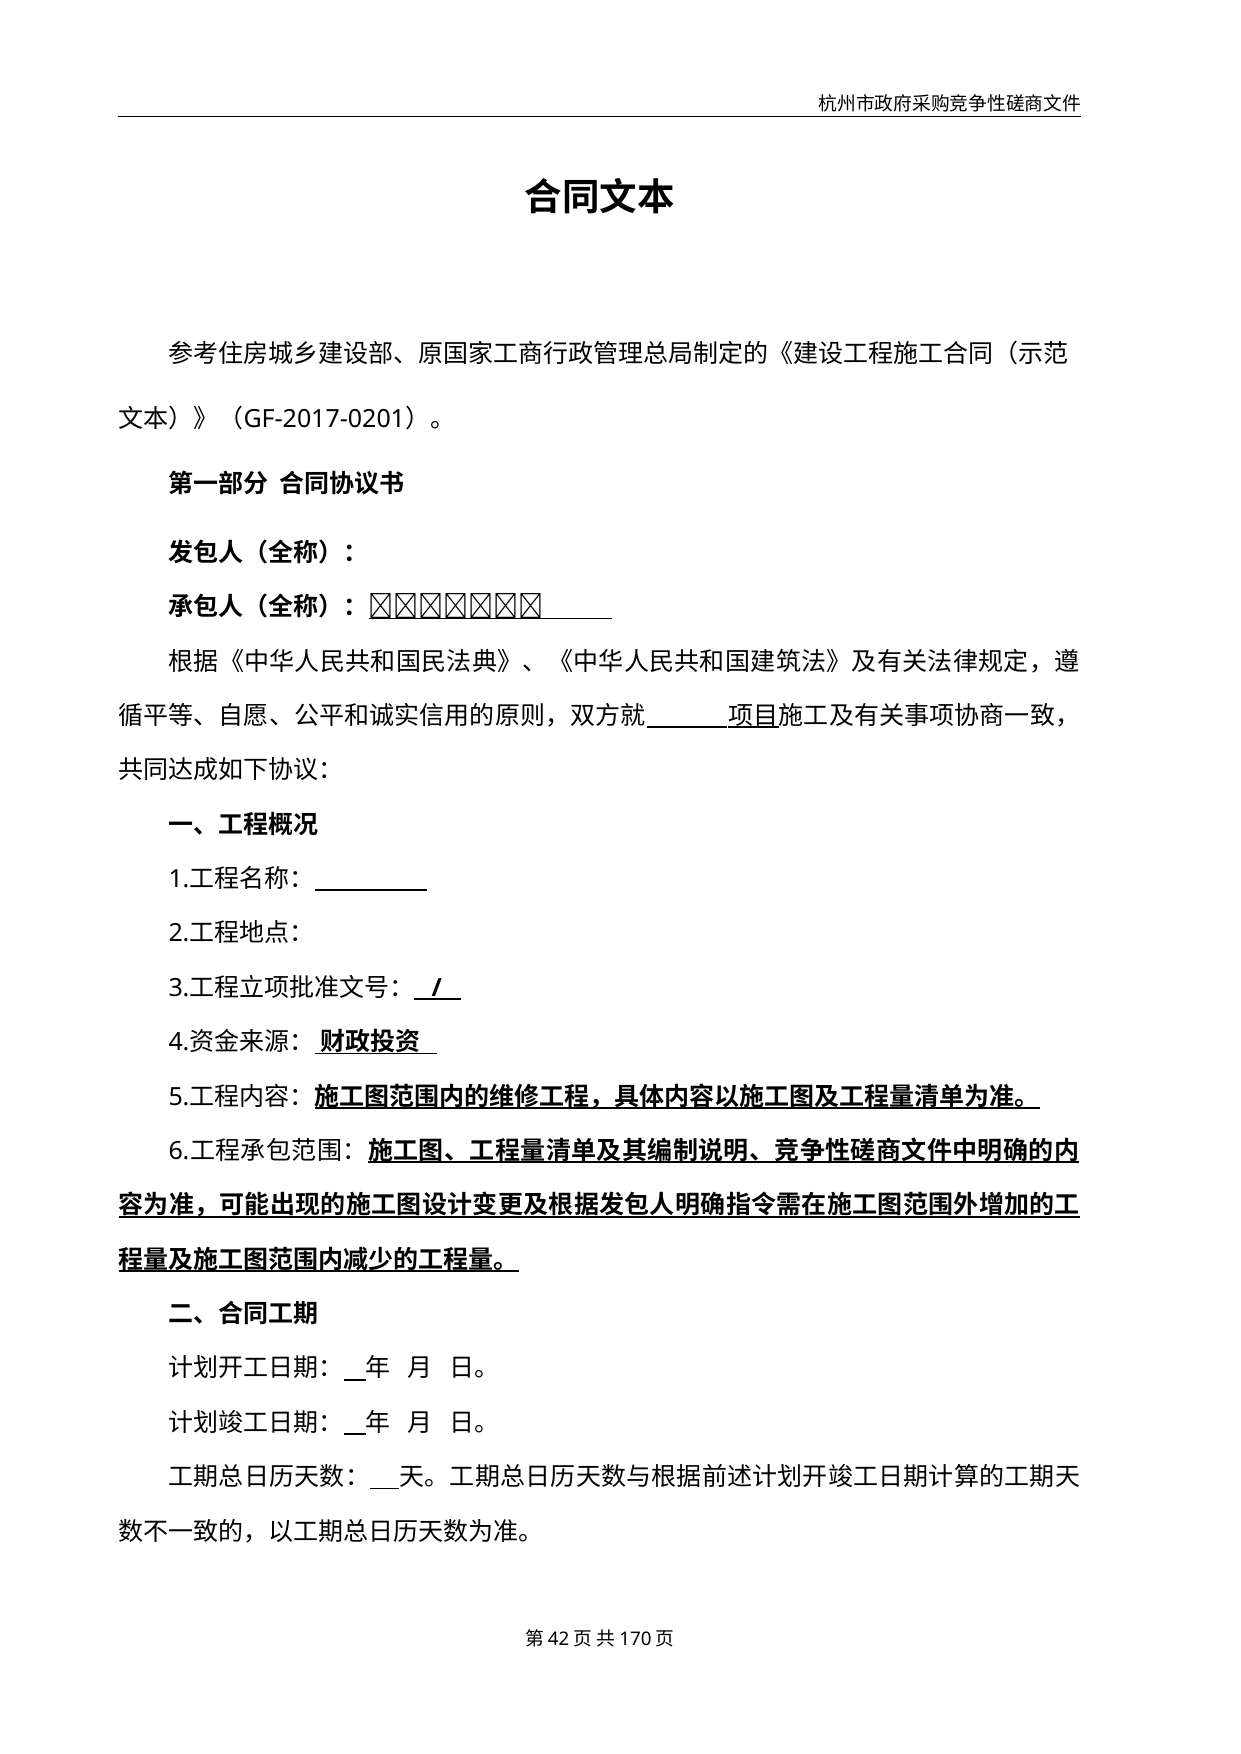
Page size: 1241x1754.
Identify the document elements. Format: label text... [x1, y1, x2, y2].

text 合同文本 [118, 162, 1081, 227]
text 计划开工日期： 年 月 日。 [118, 1348, 1081, 1384]
text 工期总日历天数： 天。工期总日历天数与根据前述计划开竣工日期计算的工期天数不一致的，以工期总日历天数为准。 [118, 1457, 1081, 1547]
text 承包人（全称）： [118, 587, 1081, 623]
text 1.工程名称： [118, 858, 1081, 895]
text 4.资金来源： 财政投资 [118, 1022, 1081, 1058]
text 计划竣工日期： 年 月 日。 [118, 1402, 1081, 1438]
text 2.工程地点： [118, 913, 1081, 949]
text 第一部分 合同协议书 [118, 449, 1081, 514]
text 一、工程概况 [118, 804, 1081, 840]
text 发包人（全称）： [118, 532, 1081, 568]
text 5.工程内容：施工图范围内的维修工程，具体内容以施工图及工程量清单为准。 [118, 1076, 1081, 1112]
text 6.工程承包范围：施工图、工程量清单及其编制说明、竞争性磋商文件中明确的内容为准，可能出现的施工图设计变更及根据发包人明确指令需在施工图范围外增加的工程量及施工图范围内减少的工程量。 [118, 1130, 1081, 1275]
text 3.工程立项批准文号： / [118, 967, 1081, 1003]
text 参考住房城乡建设部、原国家工商行政管理总局制定的《建设工程施工合同（示范文本）》（GF-2017-0201）。 [118, 319, 1081, 449]
text 二、合同工期 [118, 1293, 1081, 1330]
text 根据《中华人民共和国民法典》、《中华人民共和国建筑法》及有关法律规定，遵循平等、自愿、公平和诚实信用的原则，双方就 项目施工及有关事项协商一致，共同达成如下协议： [118, 641, 1081, 786]
